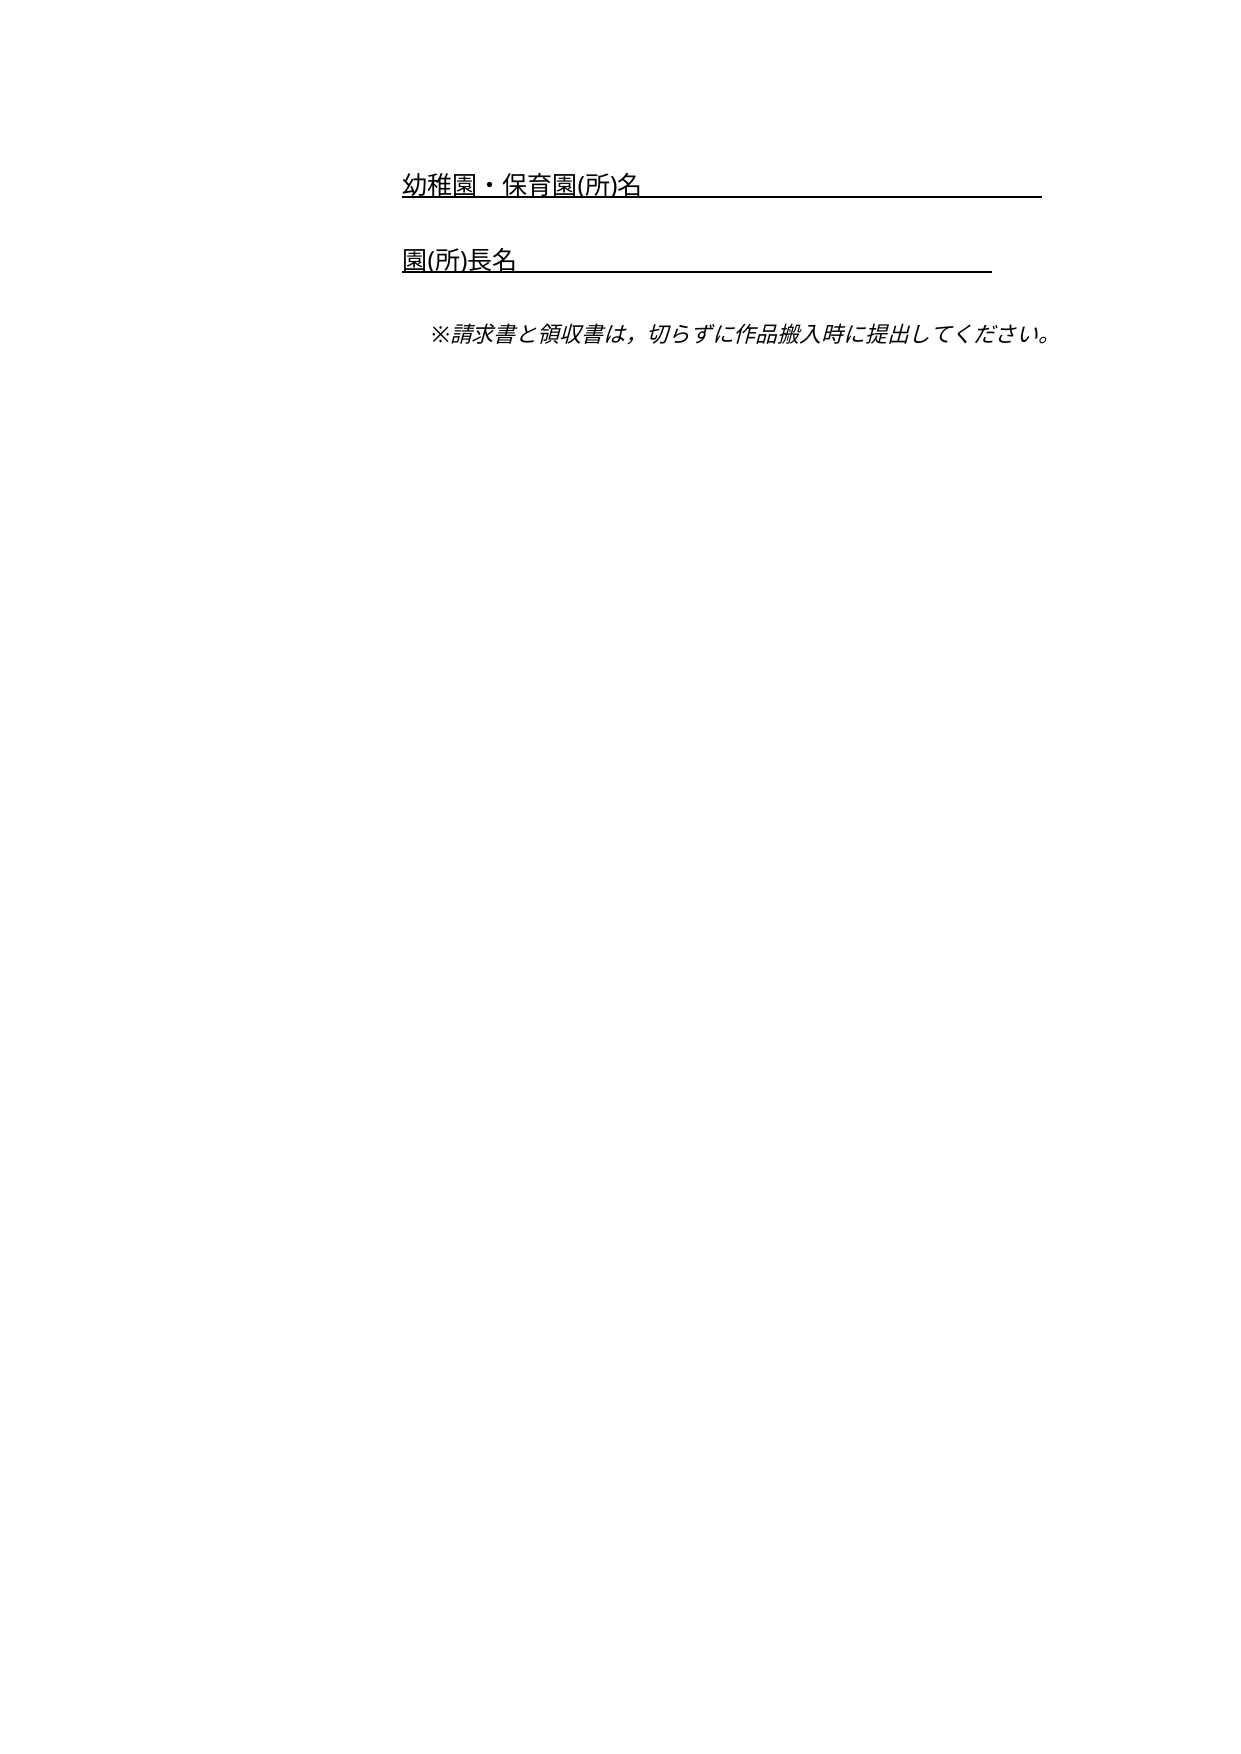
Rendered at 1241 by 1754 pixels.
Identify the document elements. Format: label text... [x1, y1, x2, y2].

text 幼稚園・保育園(所)名 [177, 164, 1063, 202]
text 園(所)長名 [177, 239, 1063, 277]
text ※請求書と領収書は，切らずに作品搬入時に提出してください。 [177, 314, 1063, 352]
